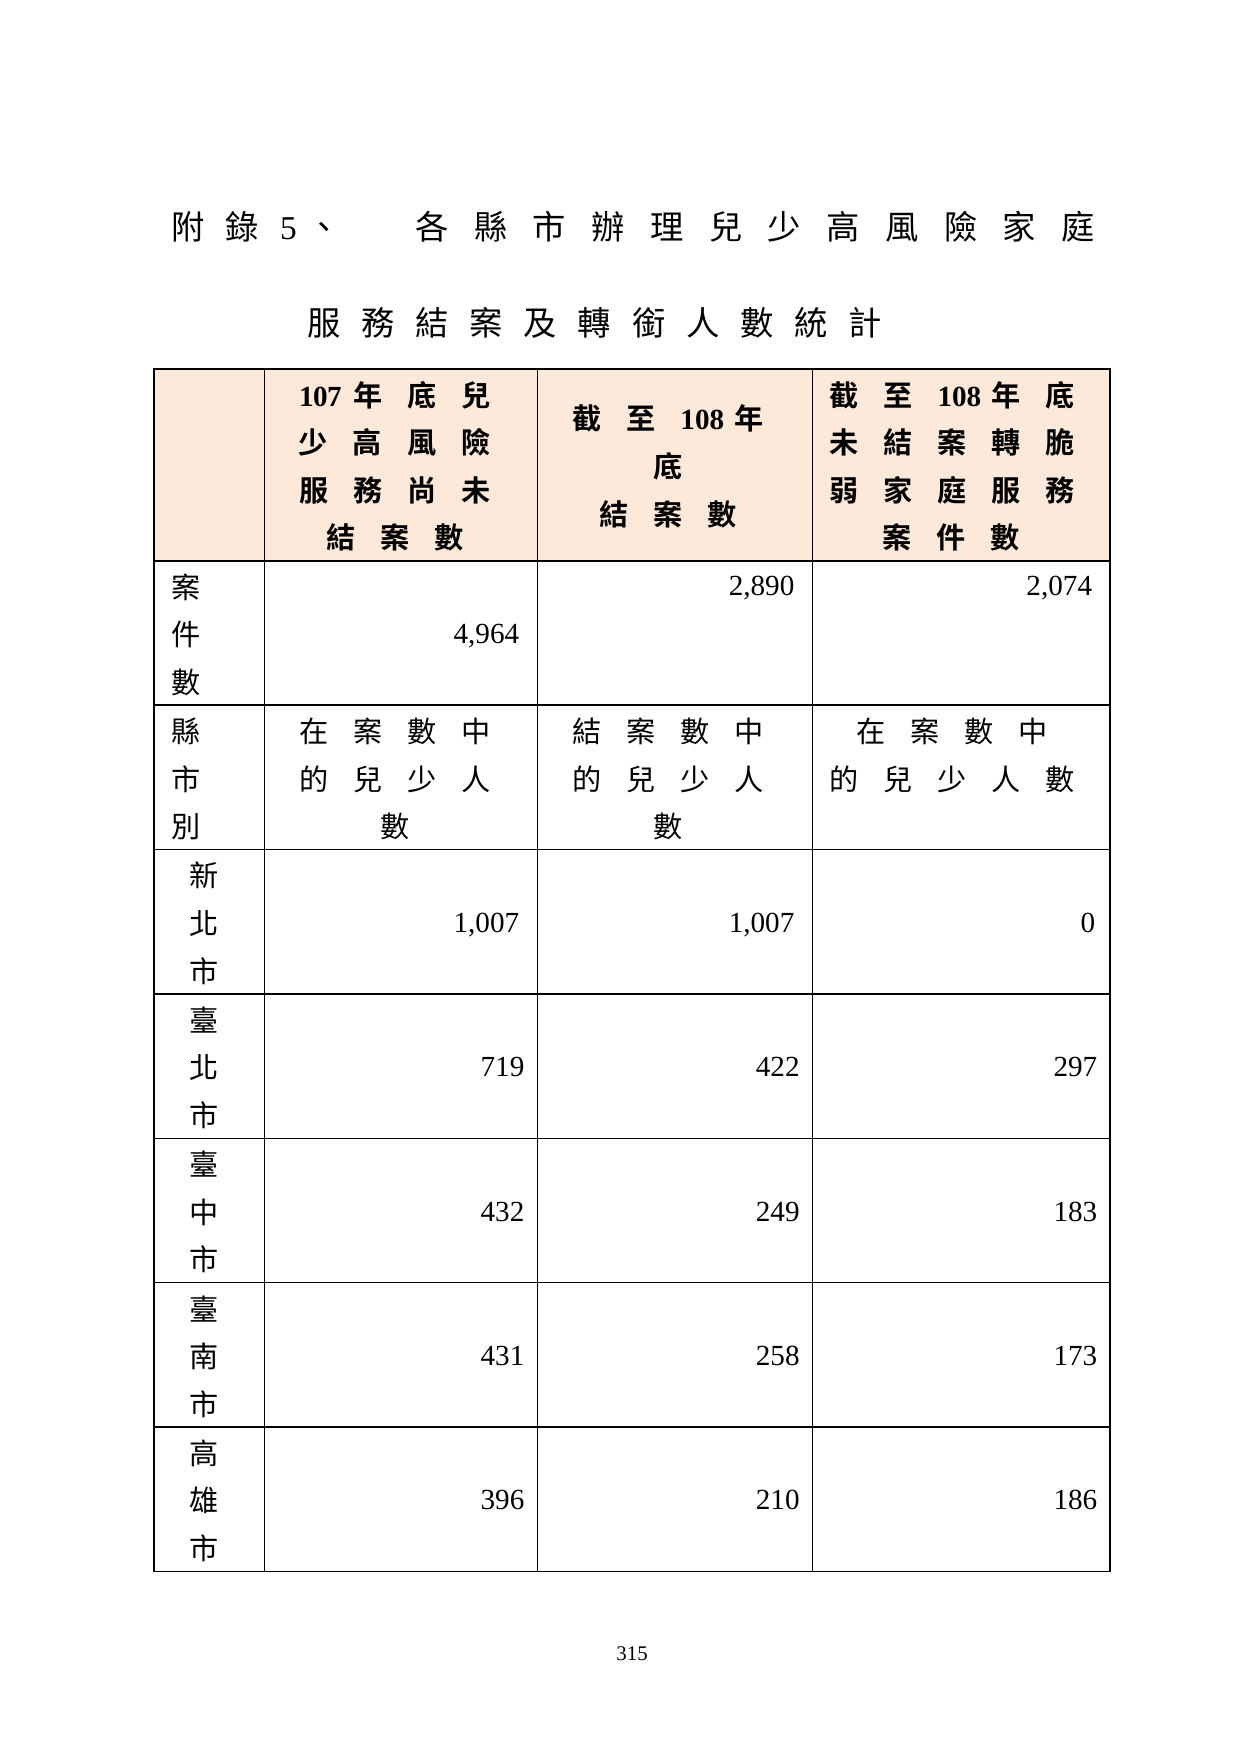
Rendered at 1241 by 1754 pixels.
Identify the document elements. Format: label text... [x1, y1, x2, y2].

table_cell 183 [813, 1139, 1109, 1282]
table_cell 396 [265, 1428, 537, 1571]
table_cell 297 [813, 995, 1109, 1137]
table_cell 210 [538, 1428, 812, 1571]
table_cell 173 [813, 1283, 1109, 1426]
table_header 107年底兒少高風險服務尚未結案數 [265, 370, 537, 560]
table_cell 2,074 [813, 562, 1109, 704]
table_cell 在案數中 的兒少人數 [265, 706, 537, 849]
table_cell 結案數中 的兒少人數 [538, 706, 812, 849]
table_cell 縣市別 [155, 706, 264, 849]
table_cell 臺中市 [155, 1139, 264, 1282]
table_cell 在案數中 的兒少人數 [813, 706, 1109, 849]
table_cell 186 [813, 1428, 1109, 1571]
table_cell 249 [538, 1139, 812, 1282]
table_cell 1,007 [265, 850, 537, 993]
table_cell 案件數 [155, 562, 264, 704]
table_cell 高雄市 [155, 1428, 264, 1571]
table_cell 422 [538, 995, 812, 1137]
table_cell 1,007 [538, 850, 812, 993]
table_cell 432 [265, 1139, 537, 1282]
table_header 截至108年底 結案數 [538, 370, 812, 560]
table_cell 719 [265, 995, 537, 1137]
table_cell 258 [538, 1283, 812, 1426]
table_cell 2,890 [538, 562, 812, 704]
table_cell 新北市 [155, 850, 264, 993]
table_cell 臺南市 [155, 1283, 264, 1426]
table_cell 4,964 [265, 562, 537, 704]
table_header 截至108年底未結案轉脆弱家庭服務案件數 [813, 370, 1109, 560]
table_cell 臺北市 [155, 995, 264, 1137]
table_header [155, 370, 264, 560]
table_cell 0 [813, 850, 1109, 993]
text 各縣市辦理兒少高風險家庭服務結案及轉銜人數統計 [157, 178, 1116, 368]
table_cell 431 [265, 1283, 537, 1426]
